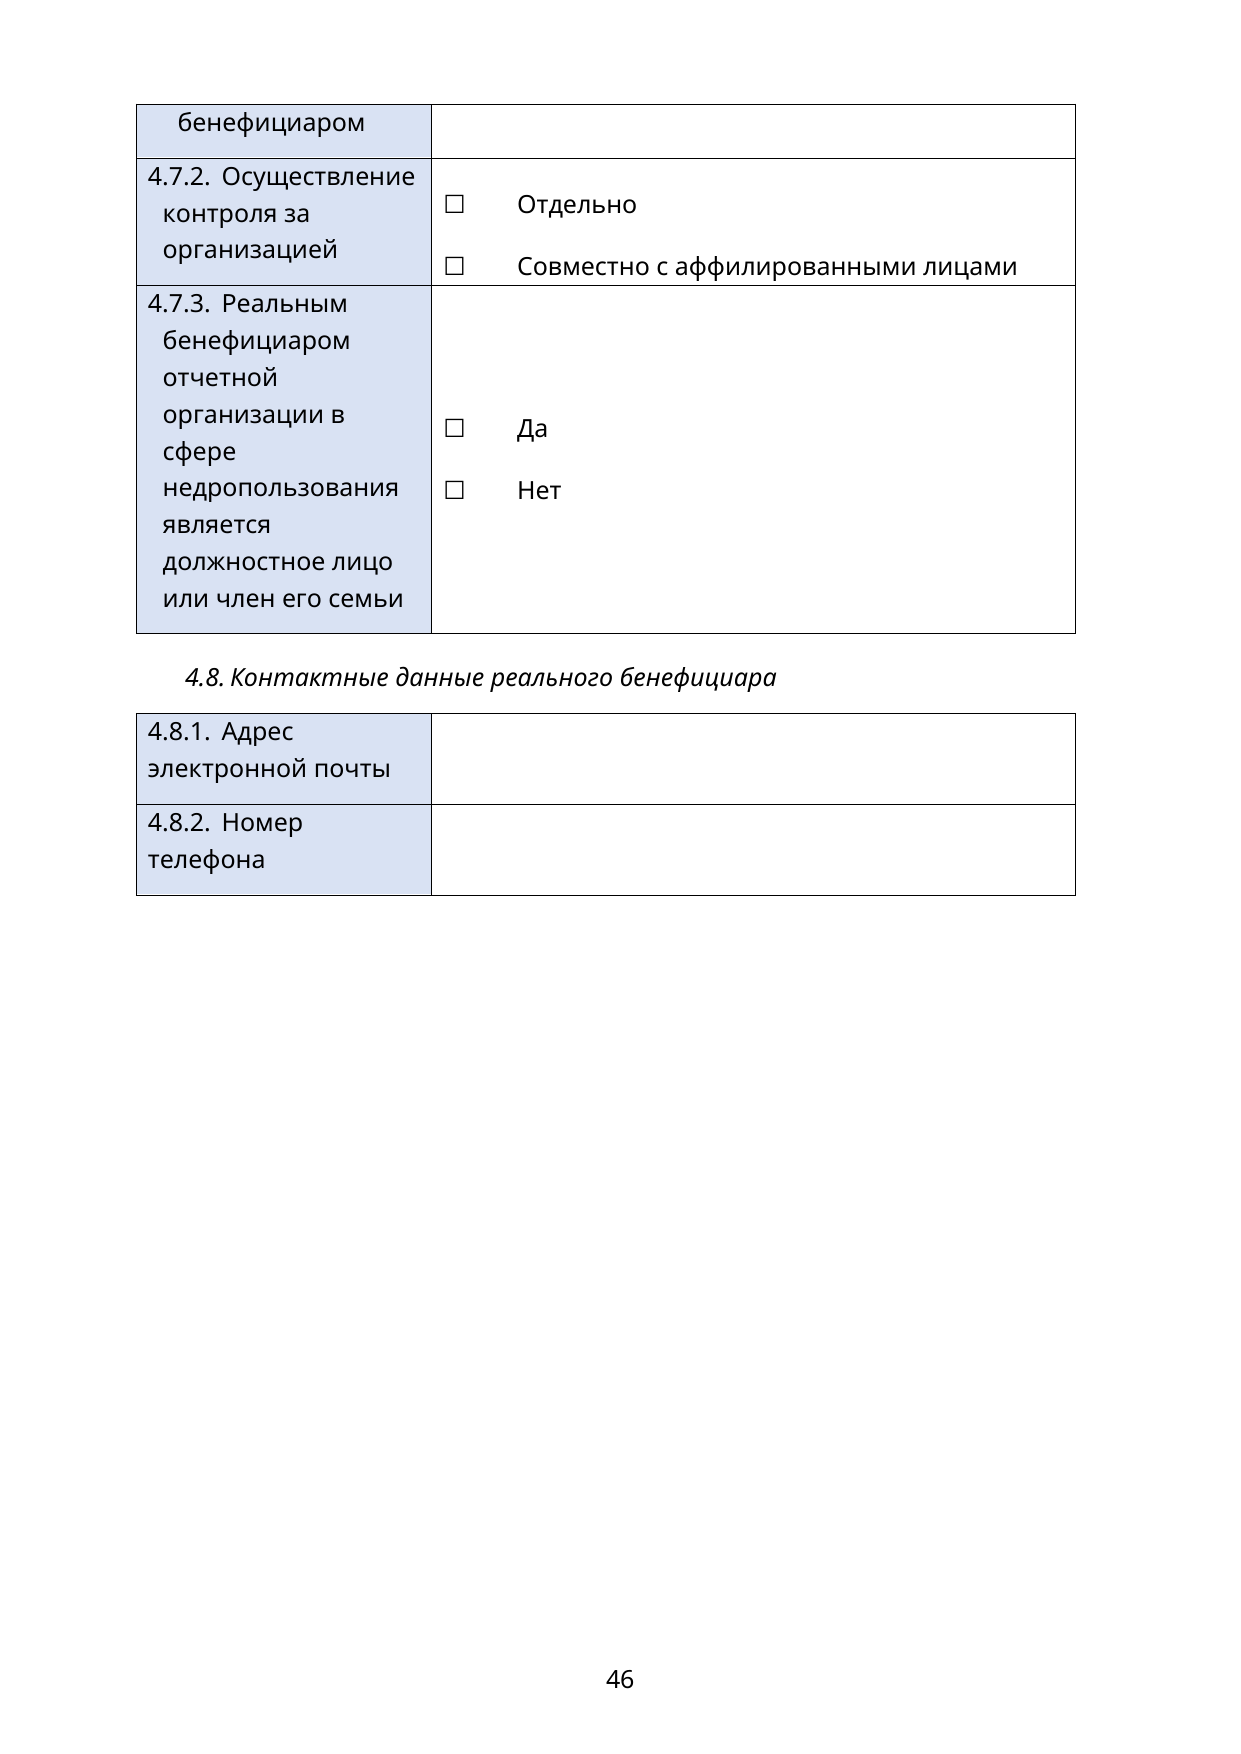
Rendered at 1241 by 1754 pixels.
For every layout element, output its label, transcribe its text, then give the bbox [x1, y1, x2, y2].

table_cell [432, 805, 1075, 894]
table_cell Осуществление контроля за организацией [137, 159, 431, 285]
table_cell Да Нет [432, 286, 1075, 633]
table_header [432, 714, 1075, 804]
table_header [137, 105, 431, 157]
table_header [432, 105, 1075, 157]
table_cell Реальным бенефициаром отчетной организации в сфере недропользования является должностное лицо или член его семьи [137, 286, 431, 633]
table_cell Номер телефона [137, 805, 431, 894]
table_cell Отдельно Совместно с аффилированными лицами [432, 159, 1075, 285]
table_header Адрес электронной почты [137, 714, 431, 804]
list Контактные данные реального бенефициара [185, 659, 1092, 693]
